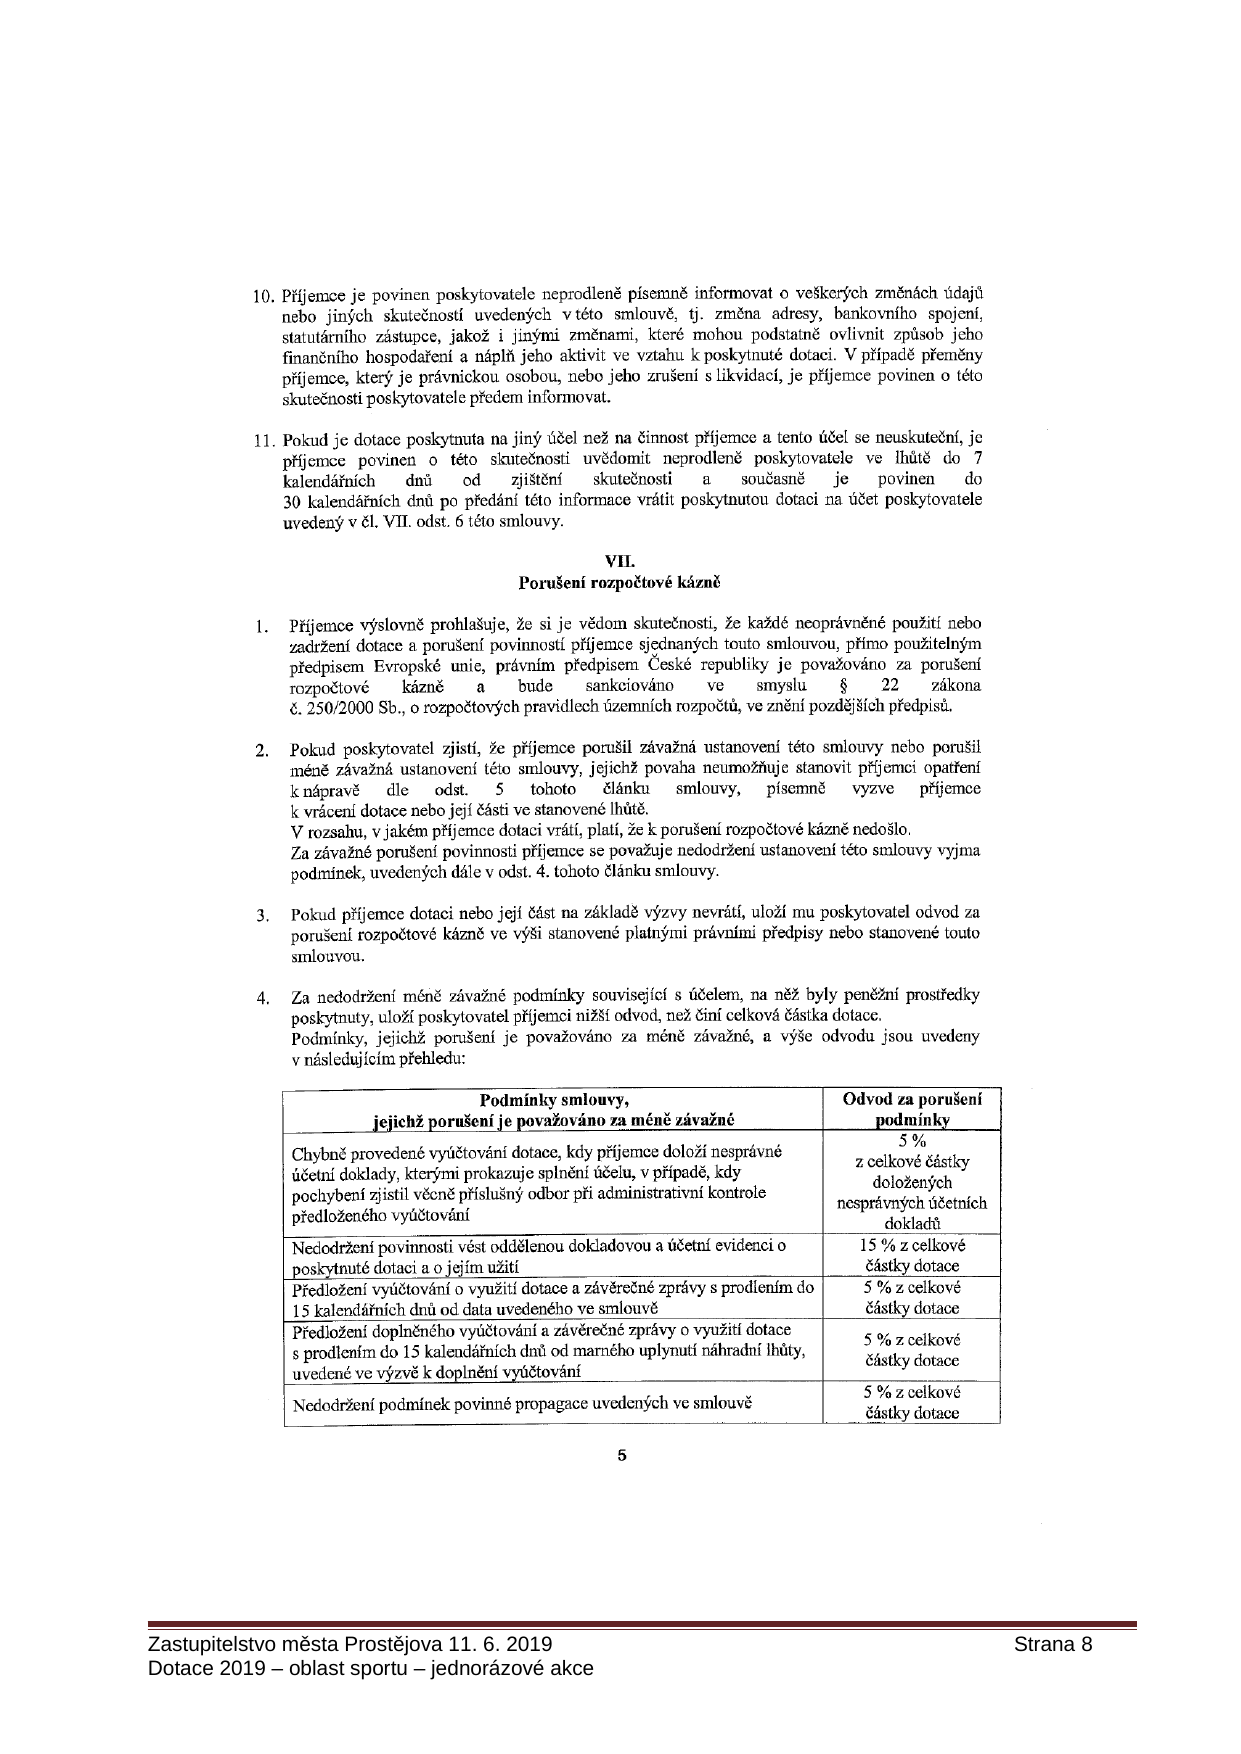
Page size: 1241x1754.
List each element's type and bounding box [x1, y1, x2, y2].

picture [147, 176, 1079, 1532]
